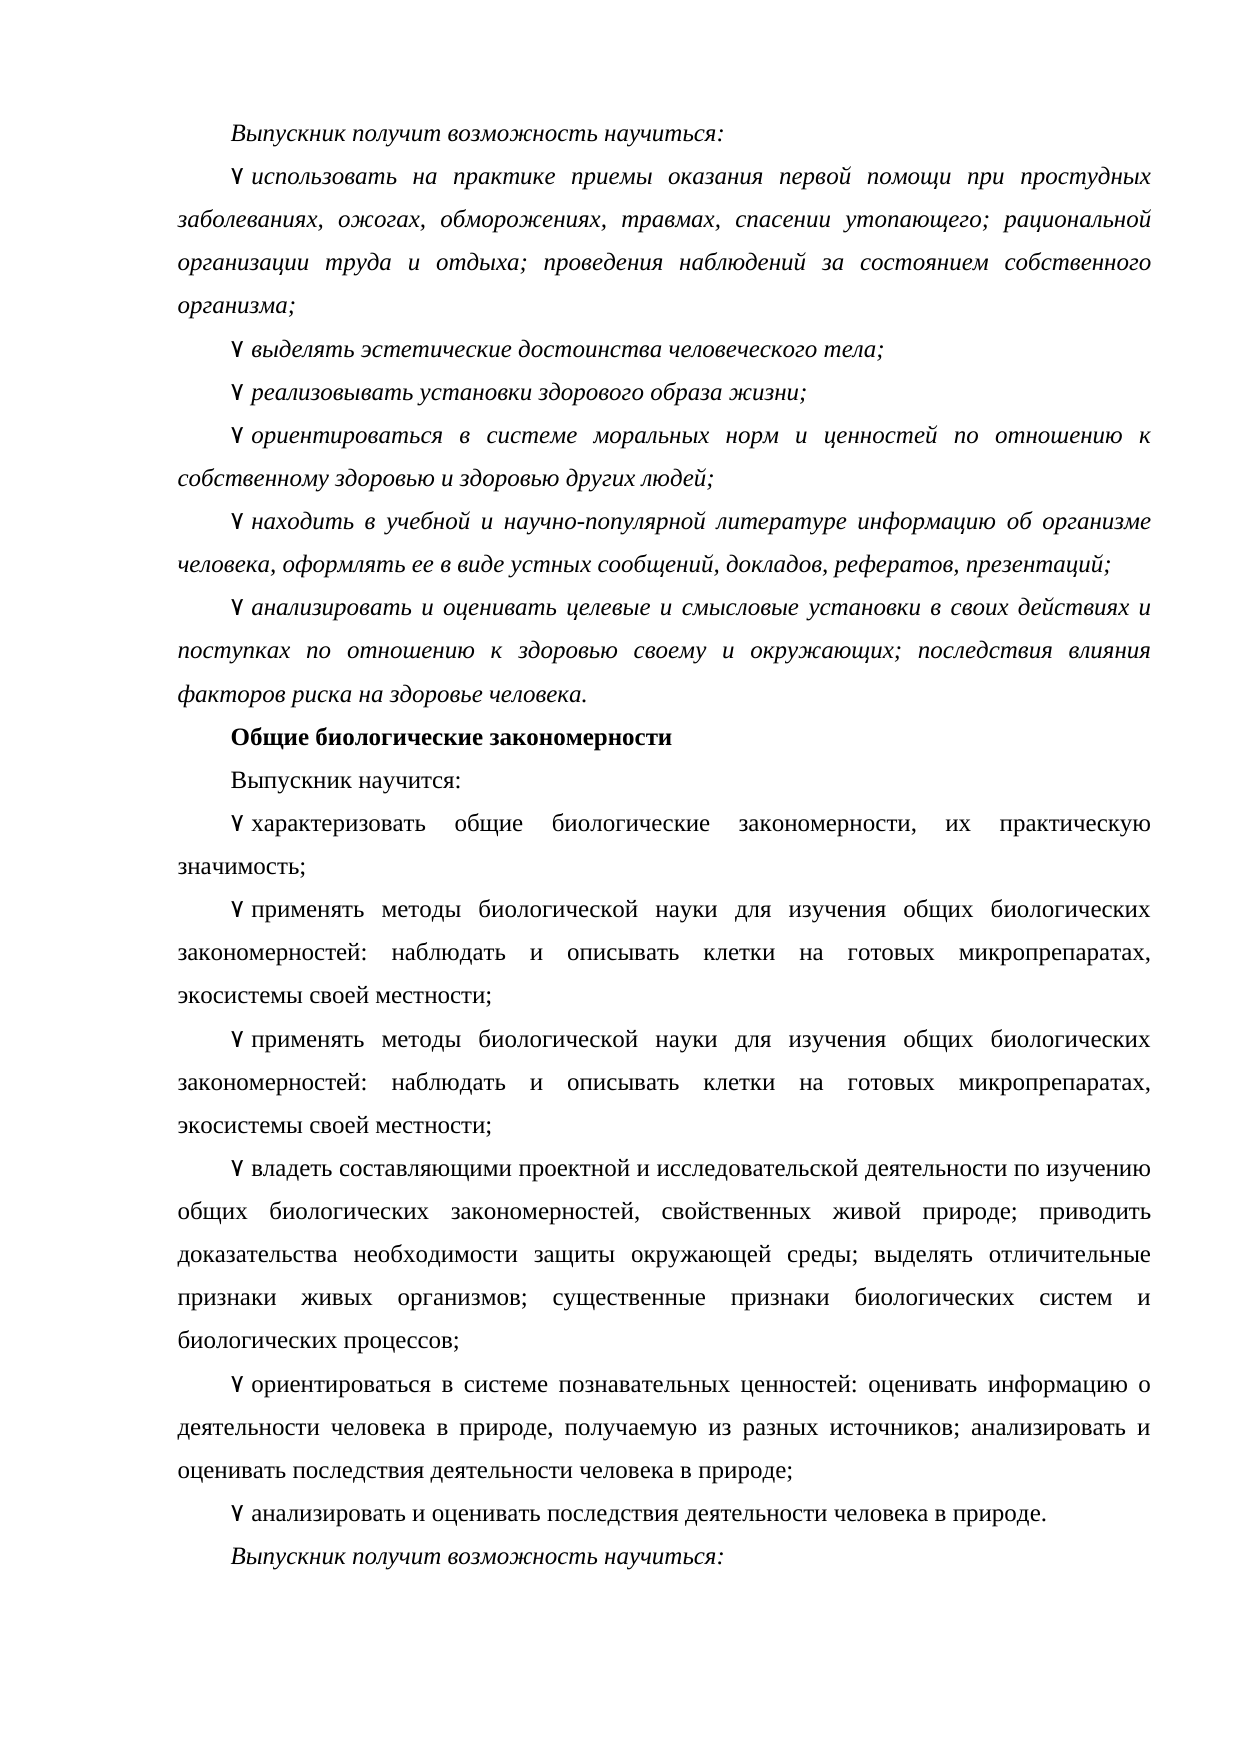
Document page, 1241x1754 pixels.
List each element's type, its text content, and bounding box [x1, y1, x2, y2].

list использовать на практике приемы оказания первой помощи при простудных заболеваниях, ожогах, обморожениях, травмах, спасении утопающего; рациональной организации труда и отдыха; проведения наблюдений за состоянием собственного организма; [177, 161, 1152, 319]
list анализировать и оценивать последствия деятельности человека в природе. [177, 1498, 1152, 1527]
list ориентироваться в системе познавательных ценностей: оценивать информацию о деятельности человека в природе, получаемую из разных источников; анализировать и оценивать последствия деятельности человека в природе; [177, 1369, 1152, 1484]
text Общие биологические закономерности [177, 722, 1152, 751]
list выделять эстетические достоинства человеческого тела; [177, 334, 1152, 362]
list применять методы биологической науки для изучения общих биологических закономерностей: наблюдать и описывать клетки на готовых микропрепаратах, экосистемы своей местности; [177, 894, 1152, 1009]
text Выпускник научится: [177, 765, 1152, 794]
list находить в учебной и научно-популярной литературе информацию об организме человека, оформлять ее в виде устных сообщений, докладов, рефератов, презентаций; [177, 506, 1152, 578]
list характеризовать общие биологические закономерности, их практическую значимость; [177, 808, 1152, 880]
list владеть составляющими проектной и исследовательской деятельности по изучению общих биологических закономерностей, свойственных живой природе; приводить доказательства необходимости защиты окружающей среды; выделять отличительные признаки живых организмов; существенные признаки биологических систем и биологических процессов; [177, 1153, 1152, 1354]
list реализовывать установки здорового образа жизни; [177, 377, 1152, 406]
list применять методы биологической науки для изучения общих биологических закономерностей: наблюдать и описывать клетки на готовых микропрепаратах, экосистемы своей местности; [177, 1024, 1152, 1139]
text Выпускник получит возможность научиться: [177, 1541, 1152, 1570]
list ориентироваться в системе моральных норм и ценностей по отношению к собственному здоровью и здоровью других людей; [177, 420, 1152, 492]
list анализировать и оценивать целевые и смысловые установки в своих действиях и поступках по отношению к здоровью своему и окружающих; последствия влияния факторов риска на здоровье человека. [177, 592, 1152, 707]
text Выпускник получит возможность научиться: [177, 118, 1152, 147]
